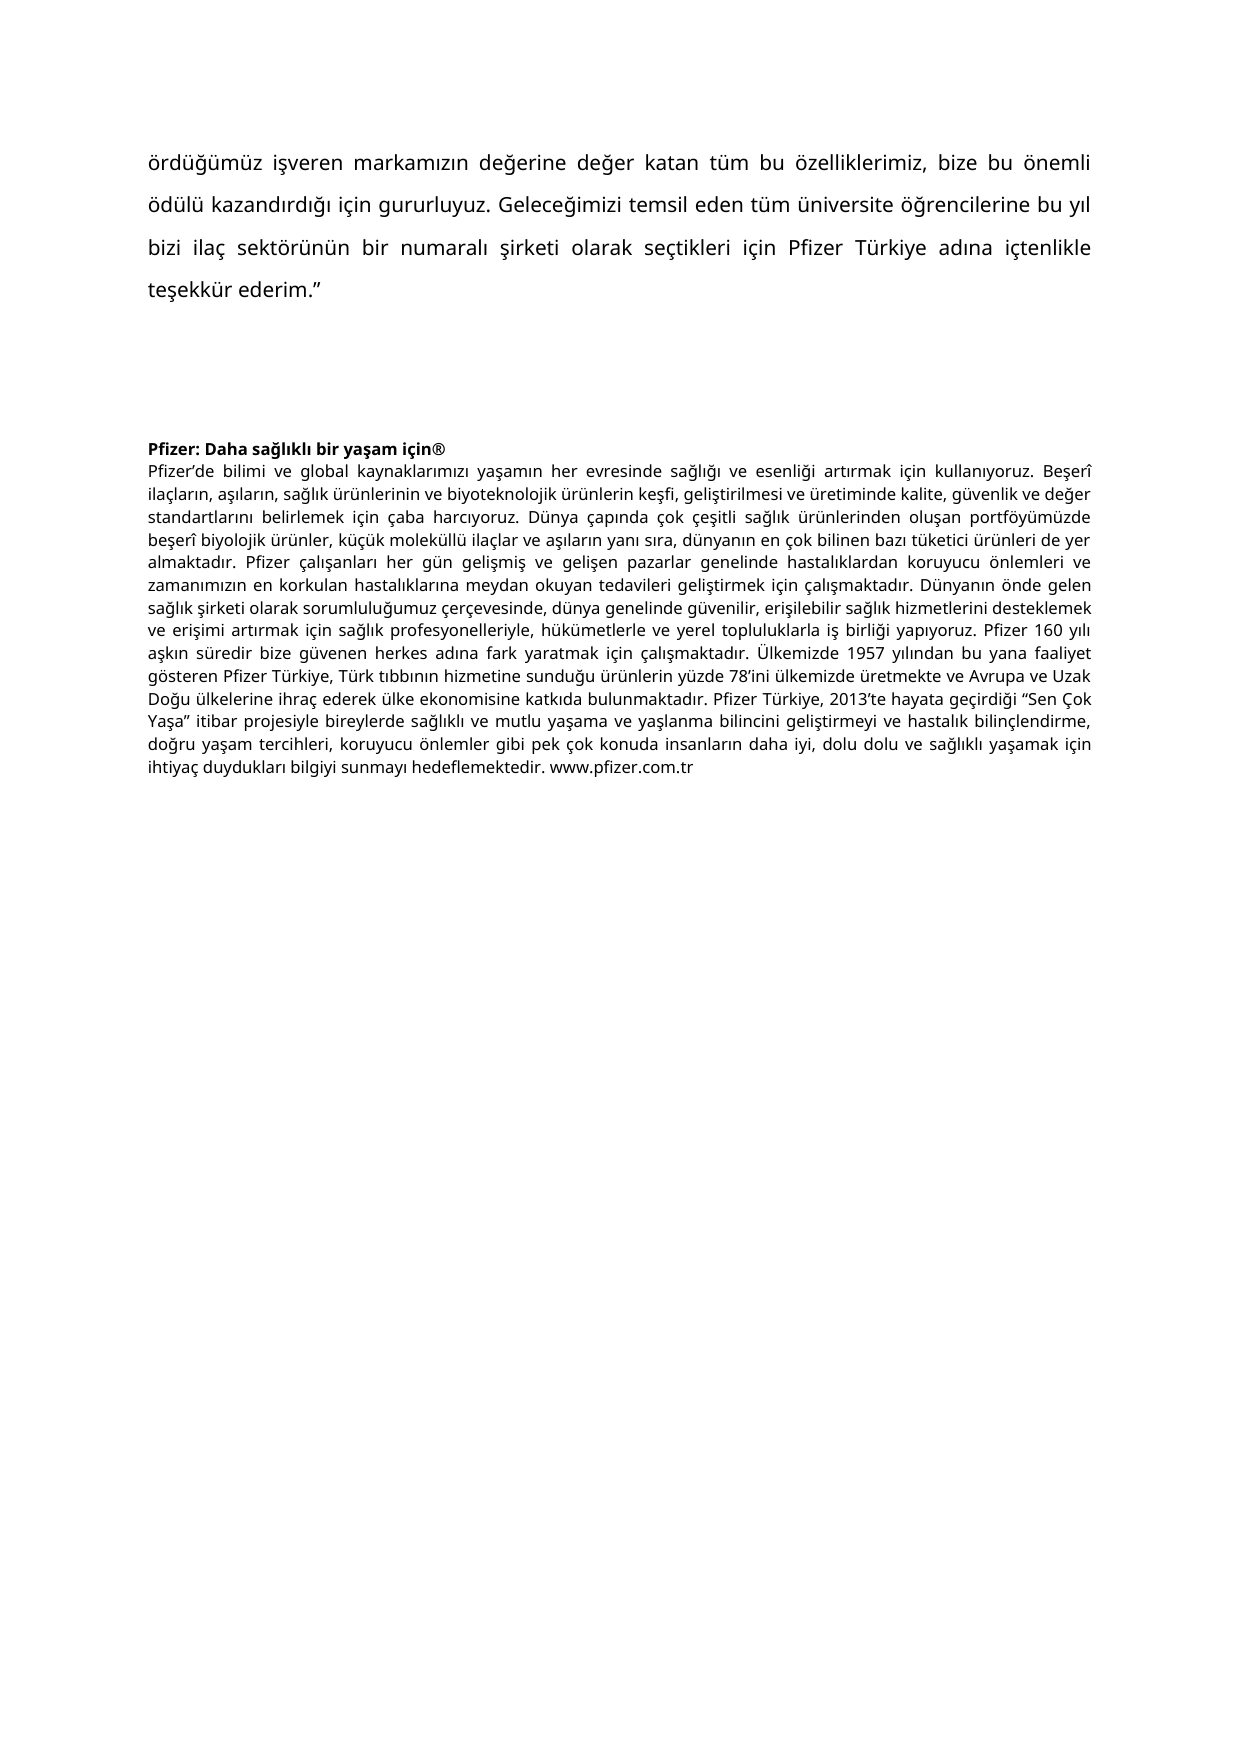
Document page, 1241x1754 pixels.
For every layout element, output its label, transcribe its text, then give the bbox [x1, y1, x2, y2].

text Pfizer: Daha sağlıklı bir yaşam için® [148, 437, 1093, 460]
text Pfizer’de bilimi ve global kaynaklarımızı yaşamın her evresinde sağlığı ve esenliği artırmak için kullanıyoruz. Beşerî ilaçların, aşıların, sağlık ürünlerinin ve biyoteknolojik ürünlerin keşfi, geliştirilmesi ve üretiminde kalite, güvenlik ve değer standartlarını belirlemek için çaba harcıyoruz. Dünya çapında çok çeşitli sağlık ürünlerinden oluşan portföyümüzde beşerî biyolojik ürünler, küçük moleküllü ilaçlar ve aşıların yanı sıra, dünyanın en çok bilinen bazı tüketici ürünleri de yer almaktadır. Pfizer çalışanları her gün gelişmiş ve gelişen pazarlar genelinde hastalıklardan koruyucu önlemleri ve zamanımızın en korkulan hastalıklarına meydan okuyan tedavileri geliştirmek için çalışmaktadır. Dünyanın önde gelen sağlık şirketi olarak sorumluluğumuz çerçevesinde, dünya genelinde güvenilir, erişilebilir sağlık hizmetlerini desteklemek ve erişimi artırmak için sağlık profesyonelleriyle, hükümetlerle ve yerel topluluklarla iş birliği yapıyoruz. Pfizer 160 yılı aşkın süredir bize güvenen herkes adına fark yaratmak için çalışmaktadır. Ülkemizde 1957 yılından bu yana faaliyet gösteren Pfizer Türkiye, Türk tıbbının hizmetine sunduğu ürünlerin yüzde 78’ini ülkemizde üretmekte ve Avrupa ve Uzak Doğu ülkelerine ihraç ederek ülke ekonomisine katkıda bulunmaktadır. Pfizer Türkiye, 2013’te hayata geçirdiği “Sen Çok Yaşa” itibar projesiyle bireylerde sağlıklı ve mutlu yaşama ve yaşlanma bilincini geliştirmeyi ve hastalık bilinçlendirme, doğru yaşam tercihleri, koruyucu önlemler gibi pek çok konuda insanların daha iyi, dolu dolu ve sağlıklı yaşamak için ihtiyaç duydukları bilgiyi sunmayı hedeflemektedir. www.pfizer.com.tr [148, 460, 1093, 778]
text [148, 148, 1093, 304]
